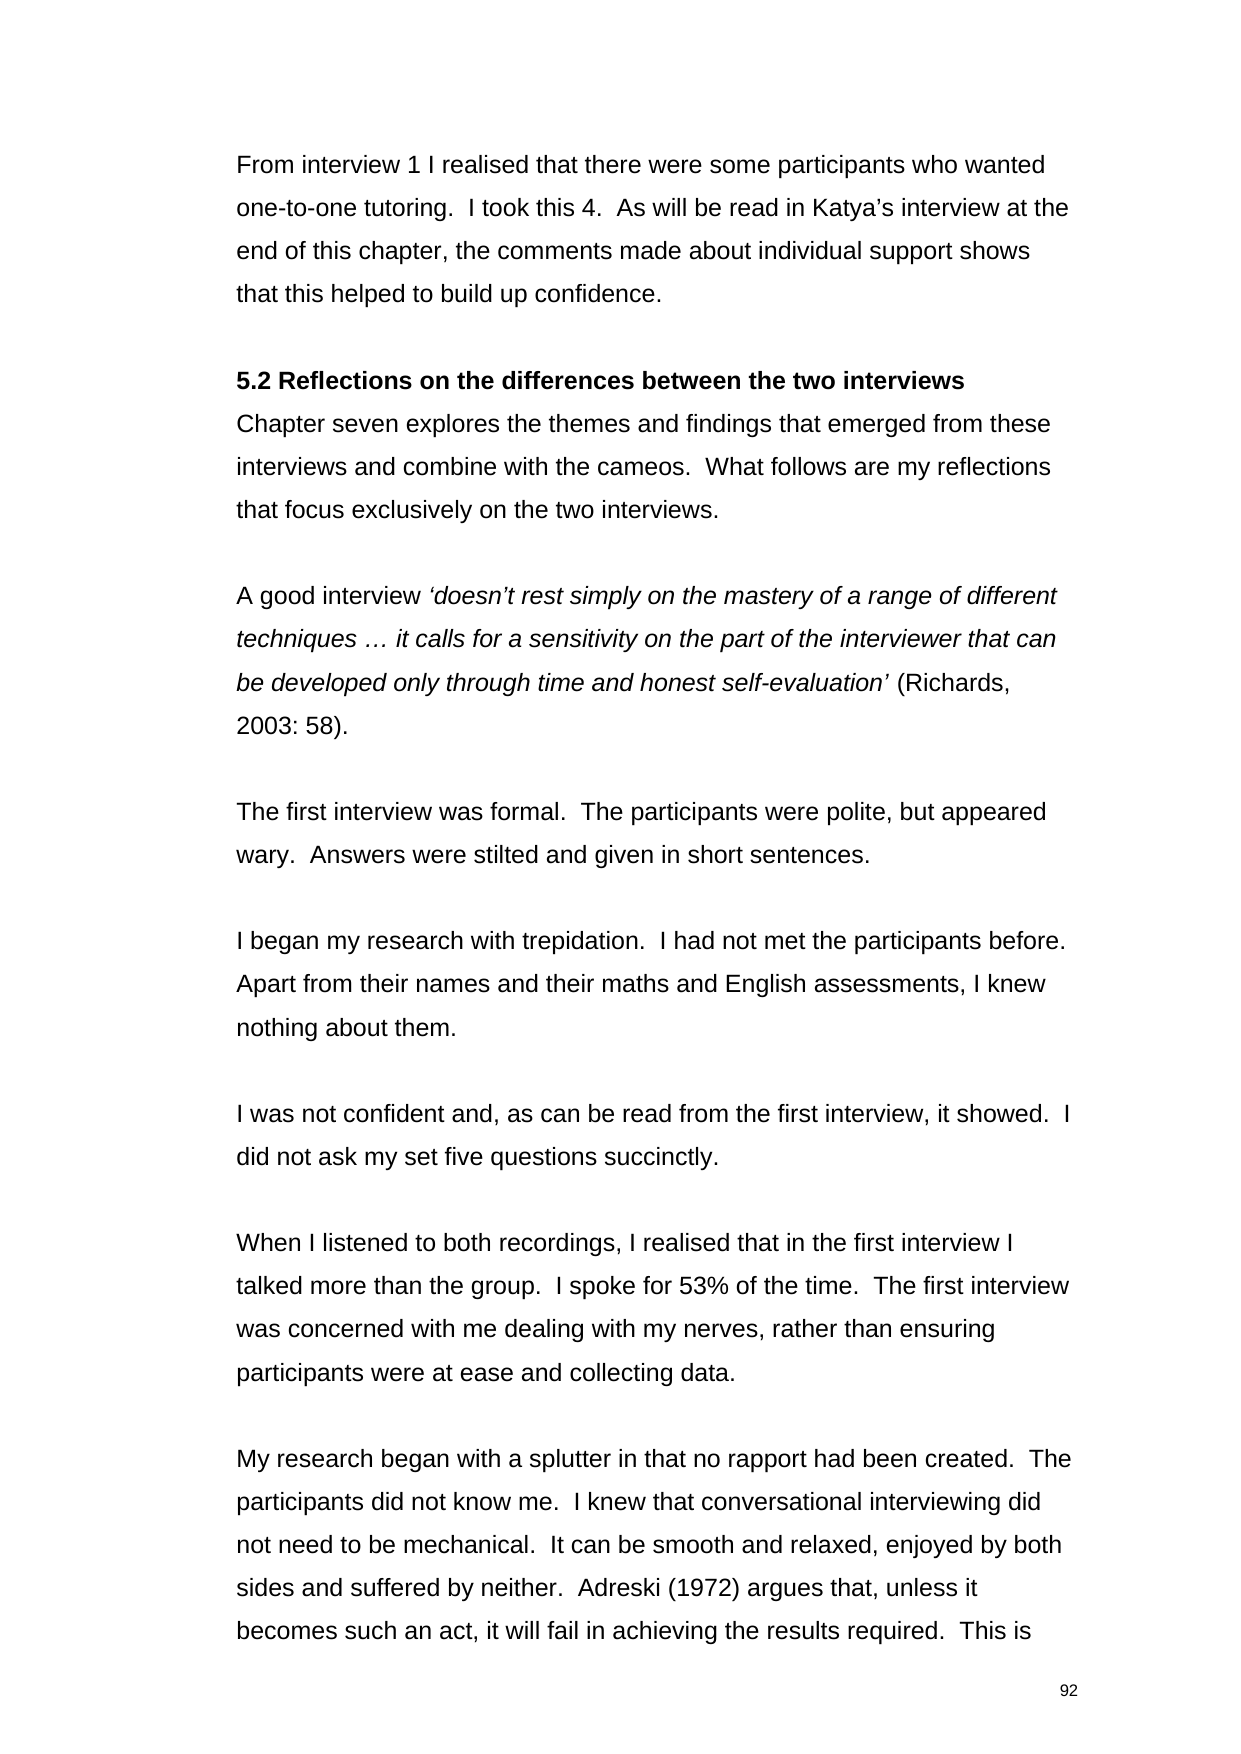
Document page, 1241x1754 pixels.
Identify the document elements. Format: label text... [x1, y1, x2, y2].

text The first interview was formal. The participants were polite, but appeared wary. Answers were stilted and given in short sentences. [236, 797, 1078, 869]
text 5.2 Reflections on the differences between the two interviews [236, 366, 1078, 394]
text I began my research with trepidation. I had not met the participants before. Apart from their names and their maths and English assessments, I knew nothing about them. [236, 926, 1078, 1041]
text When I listened to both recordings, I realised that in the first interview I talked more than the group. I spoke for 53% of the time. The first interview was concerned with me dealing with my nerves, rather than ensuring participants were at ease and collecting data. [236, 1228, 1078, 1386]
text Chapter seven explores the themes and findings that emerged from these interviews and combine with the cameos. What follows are my reflections that focus exclusively on the two interviews. [236, 409, 1078, 524]
text From interview 1 I realised that there were some participants who wanted one-to-one tutoring. I took this 4. As will be read in Katya’s interview at the end of this chapter, the comments made about individual support shows that this helped to build up confidence. [236, 150, 1078, 308]
text I was not confident and, as can be read from the first interview, it showed. I did not ask my set five questions succinctly. [236, 1099, 1078, 1171]
text A good interview ‘doesn’t rest simply on the mastery of a range of different techniques … it calls for a sensitivity on the part of the interviewer that can be developed only through time and honest self-evaluation’ (Richards, 2003: 58). [236, 581, 1078, 739]
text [236, 1444, 1078, 1645]
